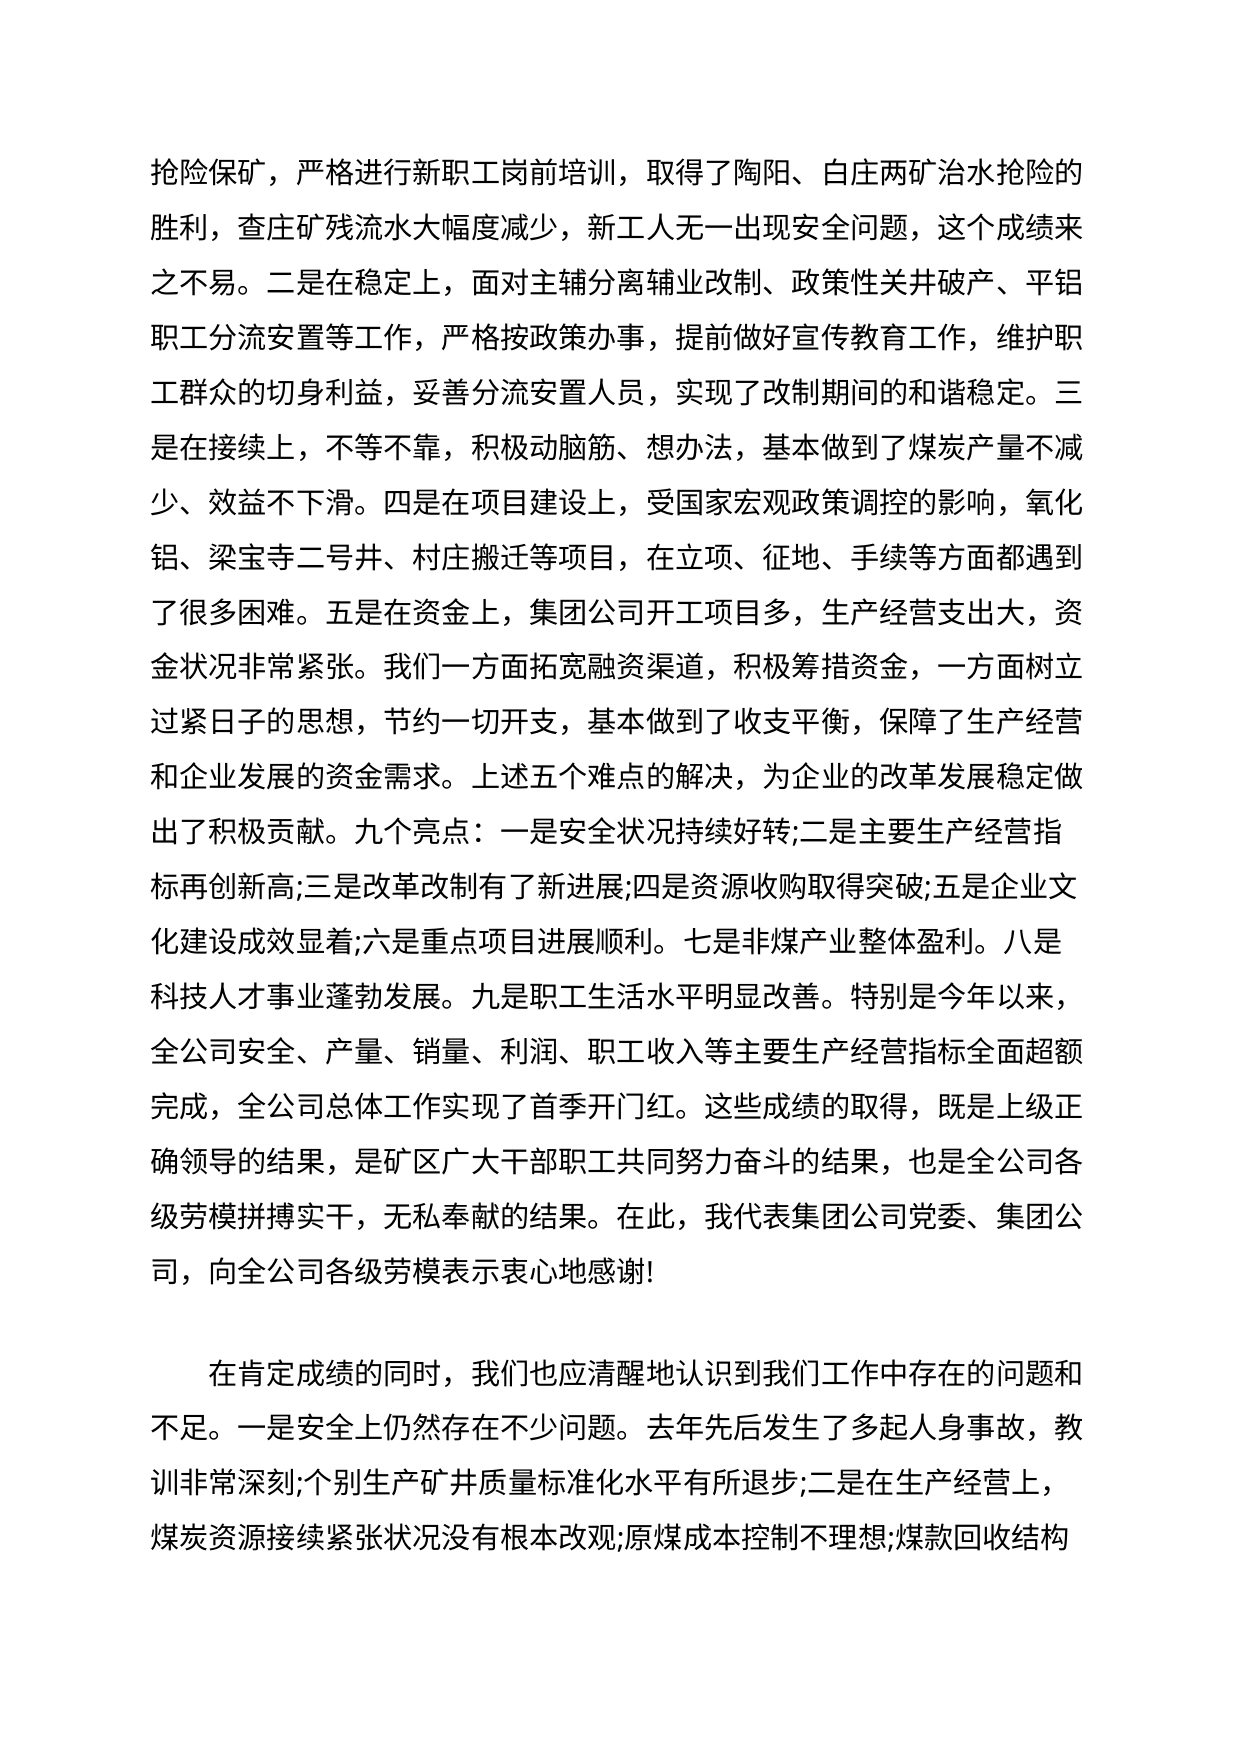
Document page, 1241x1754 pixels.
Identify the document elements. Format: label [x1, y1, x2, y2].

text [150, 1350, 1090, 1557]
text [150, 150, 1090, 1291]
